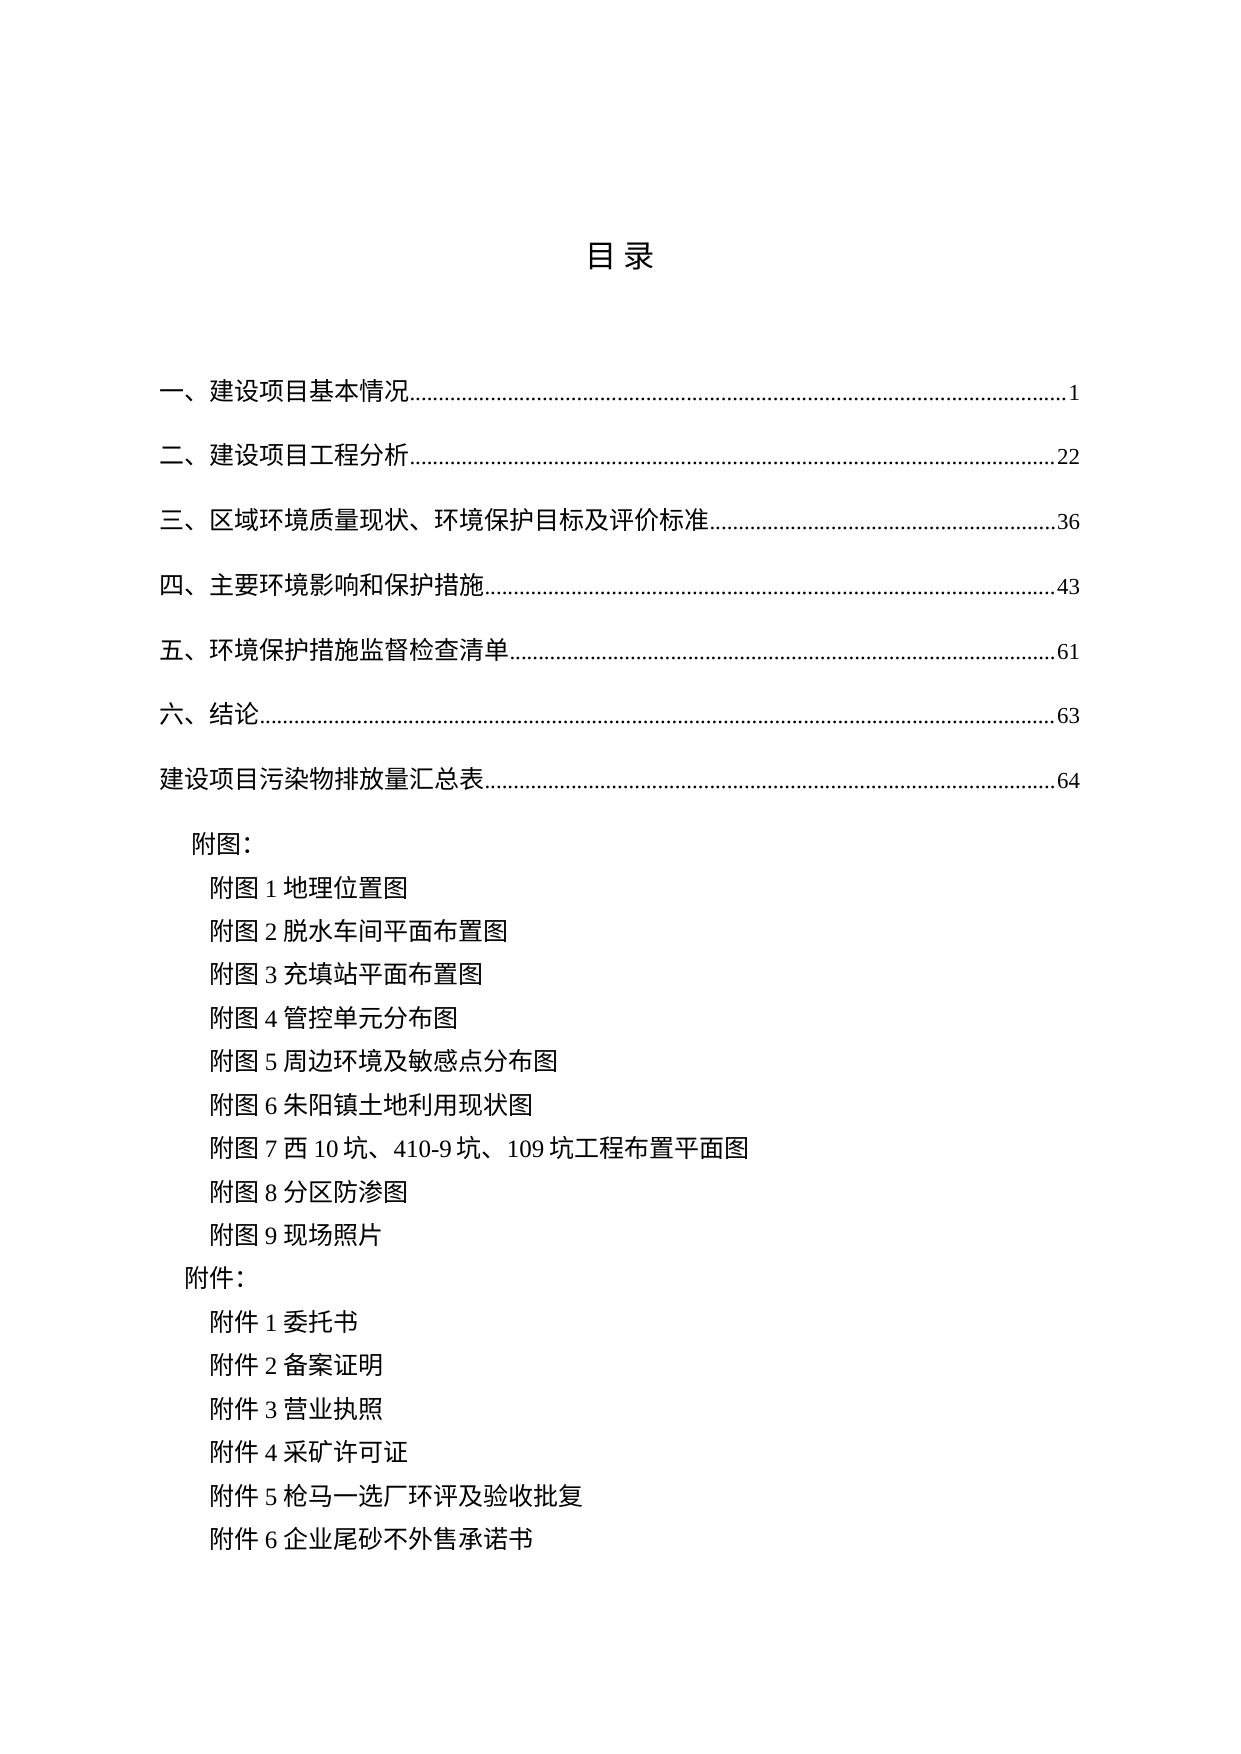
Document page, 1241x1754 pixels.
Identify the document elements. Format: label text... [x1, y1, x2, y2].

text 附图1 地理位置图 [159, 868, 1081, 904]
text 五、环境保护措施监督检查清单 61 [159, 630, 1081, 666]
text 附图5 周边环境及敏感点分布图 [159, 1042, 1081, 1078]
text 附件6 企业尾砂不外售承诺书 [159, 1519, 1081, 1556]
text 一、建设项目基本情况 1 [159, 371, 1081, 407]
text 建设项目污染物排放量汇总表 64 [159, 760, 1081, 796]
text 附件4 采矿许可证 [159, 1433, 1081, 1469]
text 附件2 备案证明 [159, 1346, 1081, 1382]
text 三、区域环境质量现状、环境保护目标及评价标准 36 [159, 501, 1081, 537]
text 六、结论 63 [159, 695, 1081, 731]
text 附件1 委托书 [159, 1302, 1081, 1339]
text 附图2 脱水车间平面布置图 [159, 911, 1081, 948]
text 附图4 管控单元分布图 [159, 998, 1081, 1034]
text 附图： [159, 824, 1081, 861]
text 附件3 营业执照 [159, 1389, 1081, 1426]
text 目 录 [159, 232, 1081, 277]
text 附图3 充填站平面布置图 [159, 955, 1081, 991]
text 附图6 朱阳镇土地利用现状图 [159, 1085, 1081, 1121]
text 附图9 现场照片 [159, 1216, 1081, 1252]
text 四、主要环境影响和保护措施 43 [159, 565, 1081, 602]
text 附图7 西10坑、410-9坑、109坑工程布置平面图 [159, 1129, 1081, 1165]
text 二、建设项目工程分析 22 [159, 436, 1081, 472]
text 附件5 枪马一选厂环评及验收批复 [159, 1476, 1081, 1512]
text 附件： [159, 1259, 1081, 1295]
text 附图8 分区防渗图 [159, 1172, 1081, 1208]
